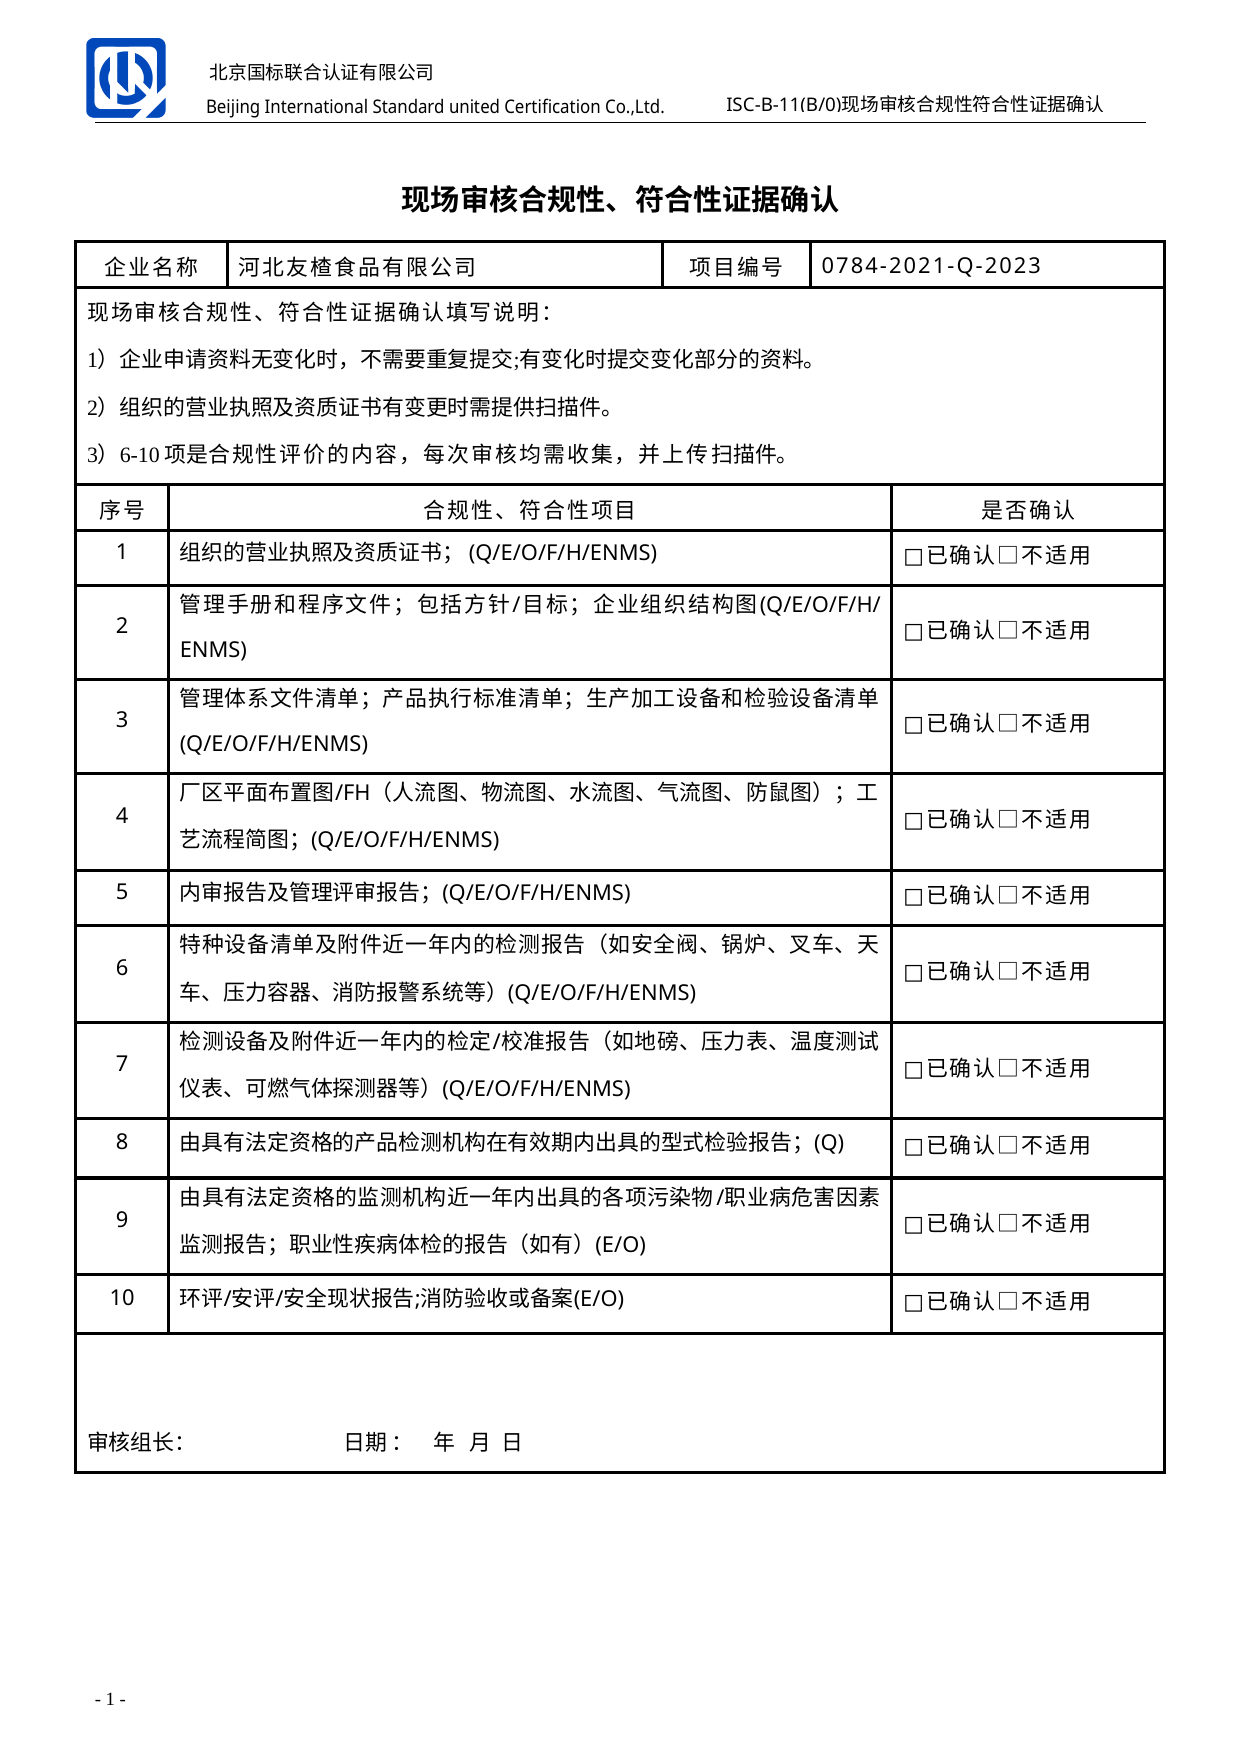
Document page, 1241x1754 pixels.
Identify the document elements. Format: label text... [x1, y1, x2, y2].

table_cell 6 [77, 927, 167, 1021]
table_cell □已确认□不适用 [893, 681, 1163, 772]
table_cell 8 [77, 1120, 167, 1176]
table_cell □已确认□不适用 [893, 1276, 1163, 1332]
table_cell 7 [77, 1024, 167, 1117]
table_cell 10 [77, 1276, 167, 1332]
table_cell 1 [77, 532, 167, 584]
table_cell 序号 [77, 486, 167, 529]
table_cell □已确认□不适用 [893, 532, 1163, 584]
table_cell 5 [77, 872, 167, 924]
table_cell 4 [77, 775, 167, 868]
table_cell □已确认□不适用 [893, 1024, 1163, 1117]
table_cell □已确认□不适用 [893, 587, 1163, 678]
table_cell 环评/安评/安全现状报告;消防验收或备案(E/O) [170, 1276, 890, 1332]
table_header 0784-2021-Q-2023 [812, 243, 1163, 286]
table_cell 审核组长： 日期 ： 年 月 日 [77, 1335, 1163, 1471]
table_cell 现场审核合规性、符合性证据确认填写说明： 1）企业申请资料无变化时，不需要重复提交;有变化时提交变化部分的资料。 2）组织的营业执照及资质证书有变更时需提供扫描件。 3）6-10项是合规性评价的内容，每次审核均需收集，并上传扫描件。 [77, 289, 1163, 483]
table_cell 管理体系文件清单；产品执行标准清单；生产加工设备和检验设备清单(Q/E/O/F/H/ENMS) [170, 681, 890, 772]
table_cell □已确认□不适用 [893, 1180, 1163, 1273]
table_cell □已确认□不适用 [893, 1120, 1163, 1176]
table_cell 由具有法定资格的产品检测机构在有效期内出具的型式检验报告；(Q) [170, 1120, 890, 1176]
table_cell 内审报告及管理评审报告；(Q/E/O/F/H/ENMS) [170, 872, 890, 924]
table_cell 管理手册和程序文件；包括方针/目标；企业组织结构图(Q/E/O/F/H/ENMS) [170, 587, 890, 678]
table_header 项目编号 [664, 243, 809, 286]
table_cell □已确认□不适用 [893, 927, 1163, 1021]
table_cell 3 [77, 681, 167, 772]
table_cell 由具有法定资格的监测机构近一年内出具的各项污染物/职业病危害因素监测报告；职业性疾病体检的报告（如有）(E/O) [170, 1180, 890, 1273]
table_cell □已确认□不适用 [893, 775, 1163, 868]
table_cell 特种设备清单及附件近一年内的检测报告（如安全阀、锅炉、叉车、天车、压力容器、消防报警系统等）(Q/E/O/F/H/ENMS) [170, 927, 890, 1021]
table_cell 9 [77, 1180, 167, 1273]
table_cell 是否确认 [893, 486, 1163, 529]
text 现场审核合规性、符合性证据确认 [94, 177, 1146, 219]
table_header 河北友楂食品有限公司 [229, 243, 661, 286]
table_cell 2 [77, 587, 167, 678]
table_cell 厂区平面布置图/FH（人流图、物流图、水流图、气流图、防鼠图）；工艺流程简图；(Q/E/O/F/H/ENMS) [170, 775, 890, 868]
picture [86, 38, 166, 118]
table_cell 检测设备及附件近一年内的检定/校准报告（如地磅、压力表、温度测试仪表、可燃气体探测器等）(Q/E/O/F/H/ENMS) [170, 1024, 890, 1117]
table_cell 组织的营业执照及资质证书； (Q/E/O/F/H/ENMS) [170, 532, 890, 584]
table_cell 合规性、符合性项目 [170, 486, 890, 529]
table_header 企业名称 [77, 243, 226, 286]
table_cell □已确认□不适用 [893, 872, 1163, 924]
